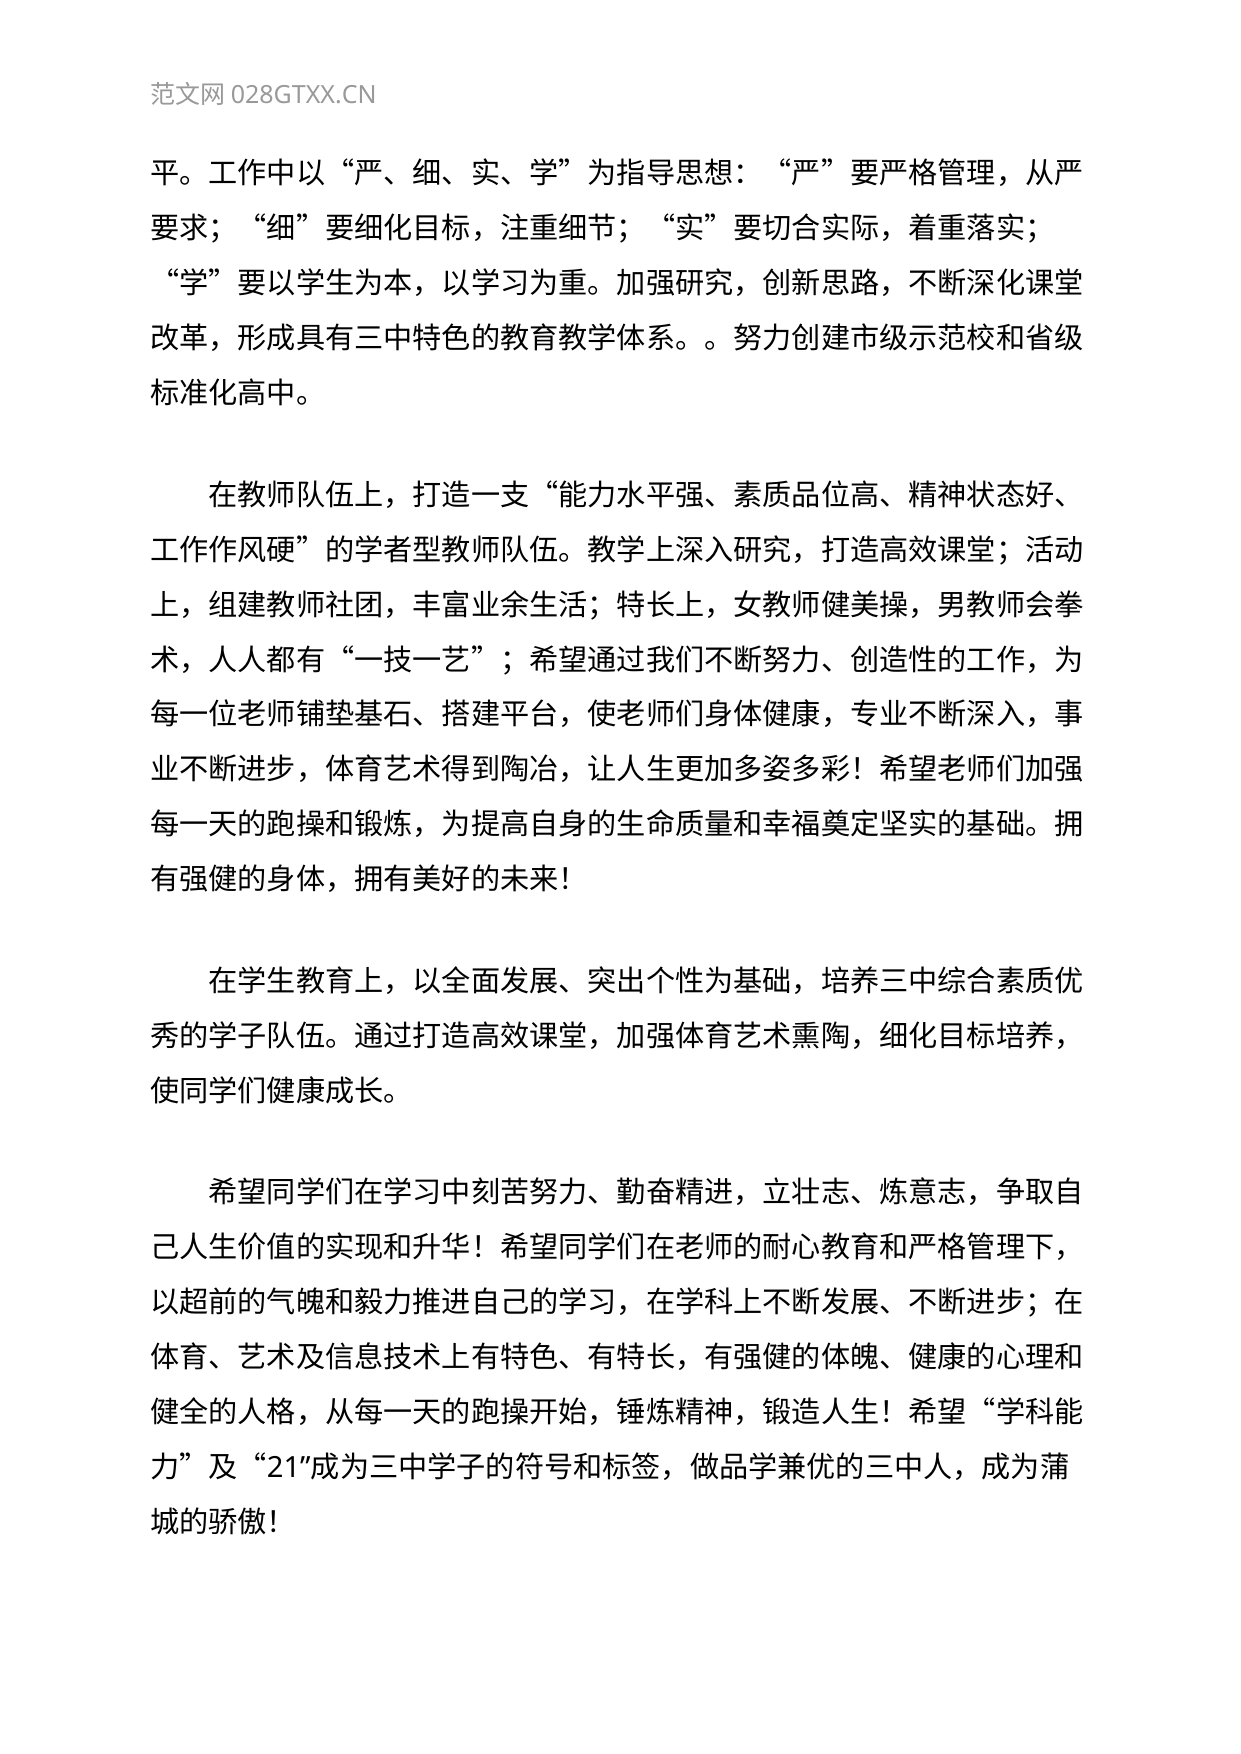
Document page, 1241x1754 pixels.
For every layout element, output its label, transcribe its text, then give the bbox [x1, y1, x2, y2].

text 希望同学们在学习中刻苦努力、勤奋精进，立壮志、炼意志，争取自己人生价值的实现和升华！希望同学们在老师的耐心教育和严格管理下，以超前的气魄和毅力推进自己的学习，在学科上不断发展、不断进步；在体育、艺术及信息技术上有特色、有特长，有强健的体魄、健康的心理和健全的人格，从每一天的跑操开始，锤炼精神，锻造人生！希望“学科能力”及“21”成为三中学子的符号和标签，做品学兼优的三中人，成为蒲城的骄傲！ [150, 1169, 1090, 1541]
text 在教师队伍上，打造一支“能力水平强、素质品位高、精神状态好、工作作风硬”的学者型教师队伍。教学上深入研究，打造高效课堂；活动上，组建教师社团，丰富业余生活；特长上，女教师健美操，男教师会拳术，人人都有“一技一艺”；希望通过我们不断努力、创造性的工作，为每一位老师铺垫基石、搭建平台，使老师们身体健康，专业不断深入，事业不断进步，体育艺术得到陶冶，让人生更加多姿多彩！希望老师们加强每一天的跑操和锻炼，为提高自身的生命质量和幸福奠定坚实的基础。拥有强健的身体，拥有美好的未来！ [150, 471, 1090, 898]
text 在学生教育上，以全面发展、突出个性为基础，培养三中综合素质优秀的学子队伍。通过打造高效课堂，加强体育艺术熏陶，细化目标培养，使同学们健康成长。 [150, 957, 1090, 1109]
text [150, 150, 1090, 412]
